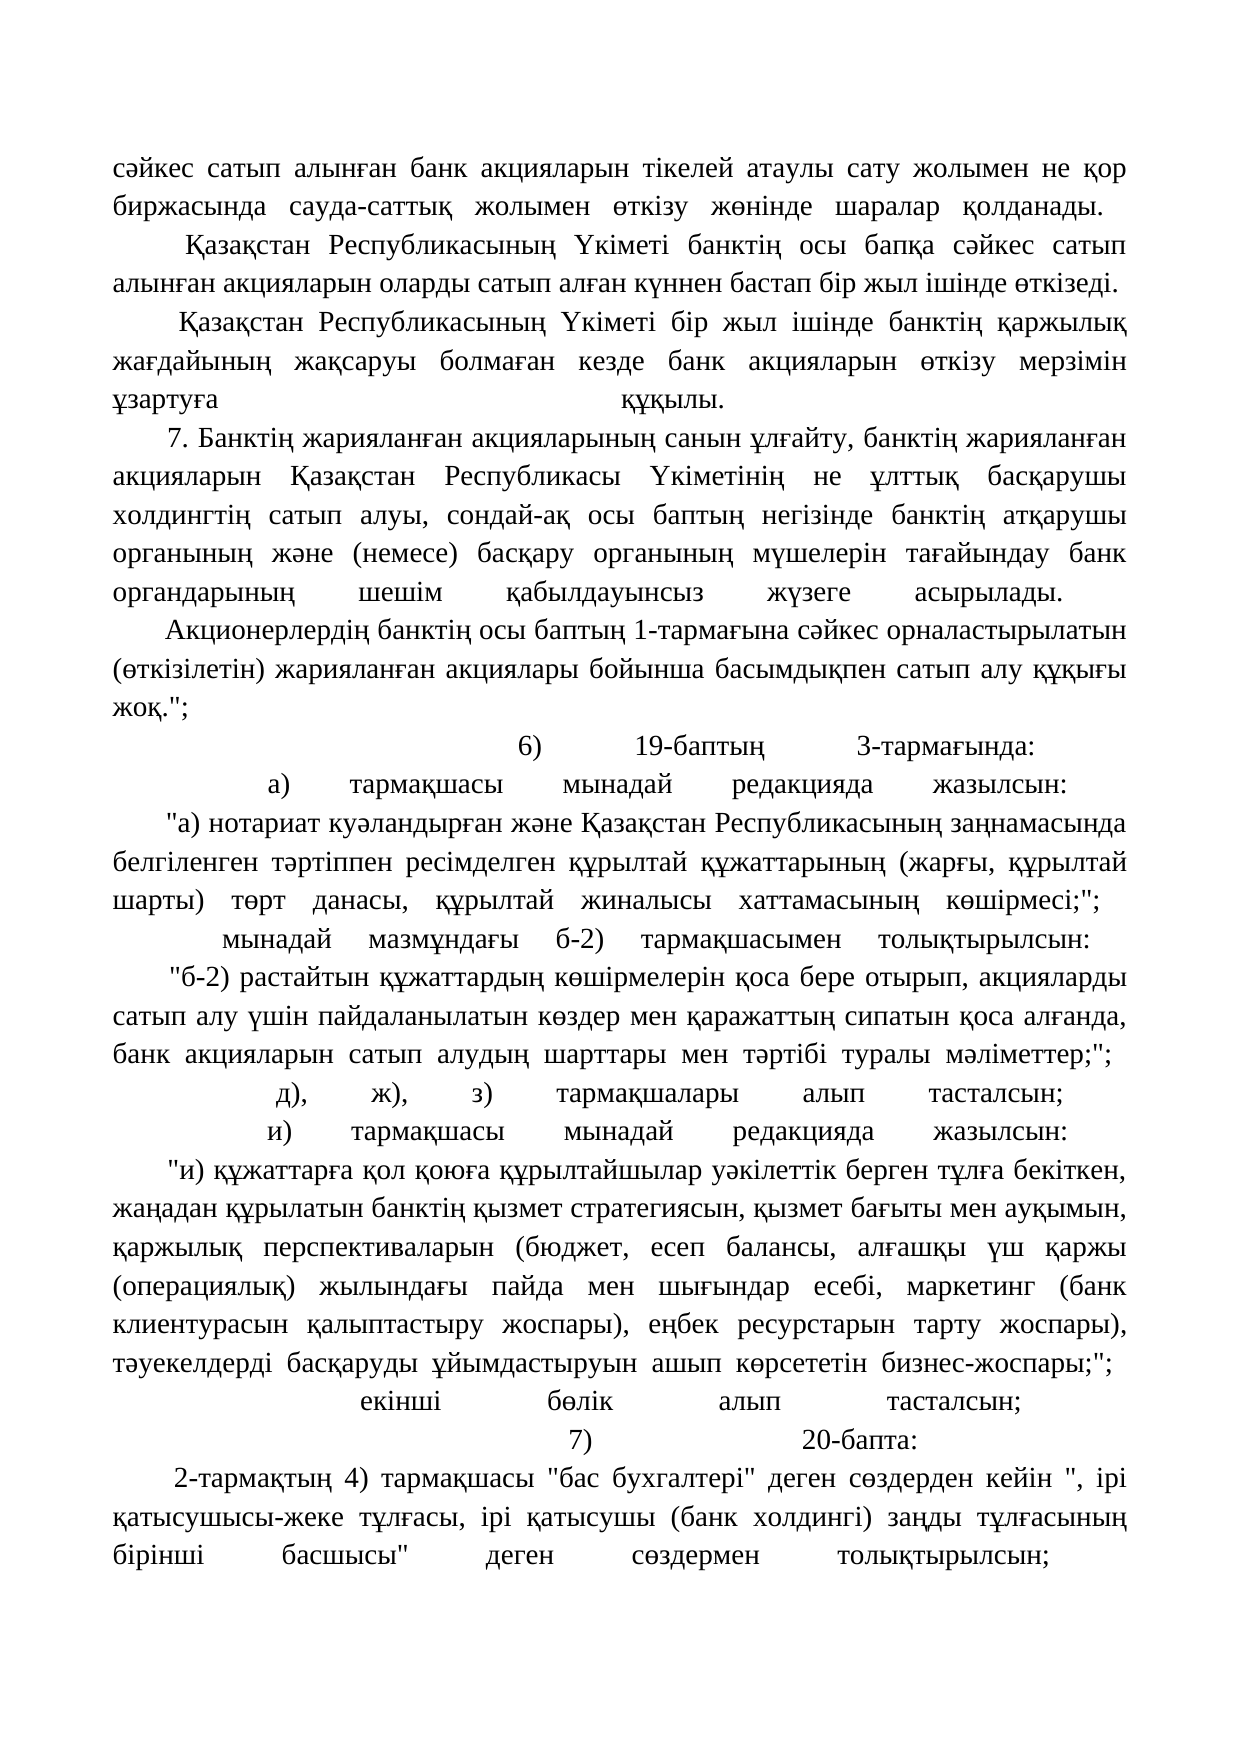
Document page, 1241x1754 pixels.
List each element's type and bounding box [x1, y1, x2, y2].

text [112, 150, 1128, 1571]
